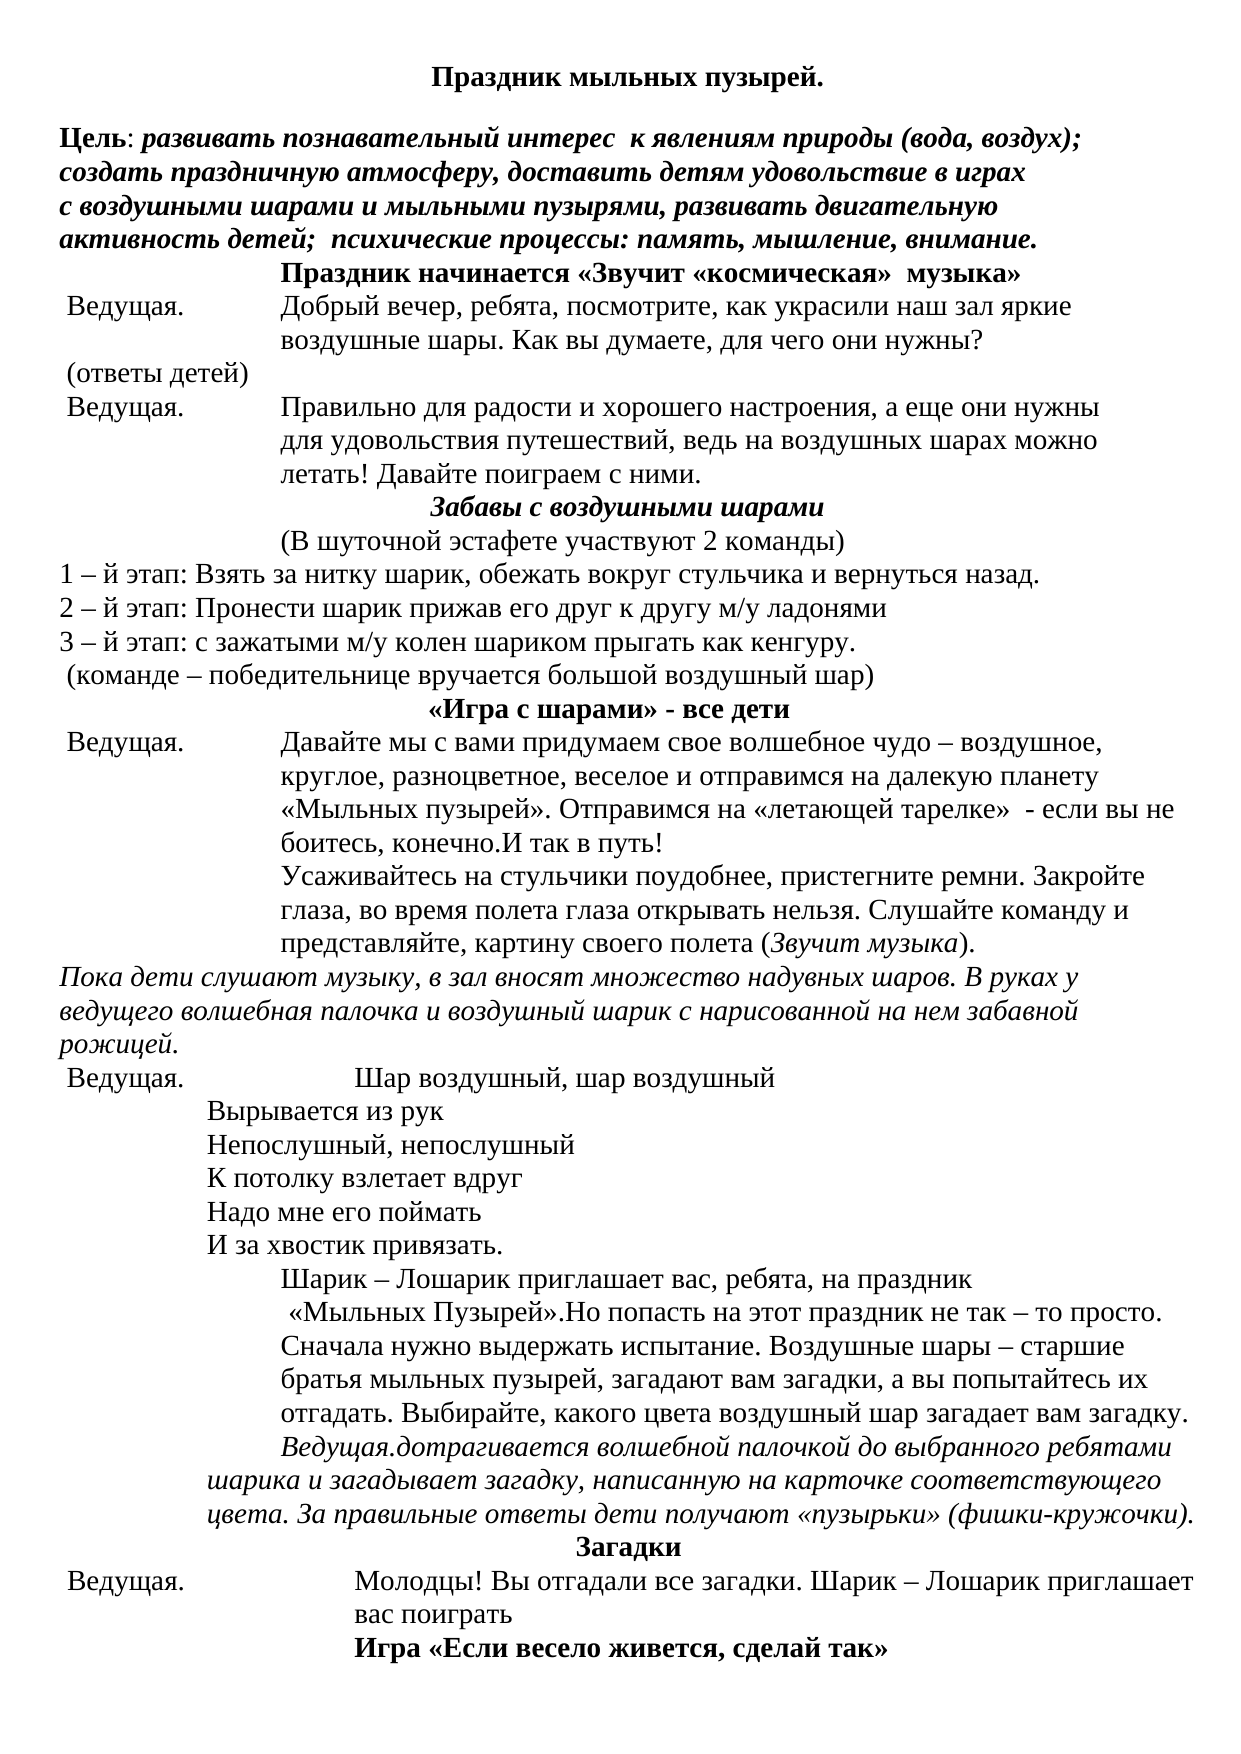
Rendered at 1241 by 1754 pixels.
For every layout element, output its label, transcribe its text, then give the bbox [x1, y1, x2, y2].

text Ведущая. Правильно для радости и хорошего настроения, а еще они нужны [59, 389, 1196, 422]
text Усаживайтесь на стульчики поудобнее, пристегните ремни. Закройте глаза, во время полета глаза открывать нельзя. Слушайте команду и представляйте, картину своего полета (Звучит музыка). [280, 858, 1196, 959]
text активность детей; психические процессы: память, мышление, внимание. [59, 221, 1196, 255]
text 3 – й этап: с зажатыми м/у колен шариком прыгать как кенгуру. [59, 624, 1196, 657]
text Вырывается из рук [59, 1093, 1196, 1127]
text «Мыльных Пузырей».Но попасть на этот праздник не так – то просто. Сначала нужно выдержать испытание. Воздушные шары – старшие братья мыльных пузырей, загадают вам загадки, а вы попытайтесь их отгадать. Выбирайте, какого цвета воздушный шар загадает вам загадку. [280, 1294, 1196, 1429]
text (В шуточной эстафете участвуют 2 команды) [207, 523, 1196, 557]
text воздушные шары. Как вы думаете, для чего они нужны? [59, 322, 1196, 355]
text 2 – й этап: Пронести шарик прижав его друг к другу м/у ладонями [59, 590, 1196, 624]
text И за хвостик привязать. [59, 1227, 1196, 1261]
text Надо мне его поймать [59, 1194, 1196, 1227]
text Ведущая. Давайте мы с вами придумаем свое волшебное чудо – воздушное, [59, 724, 1196, 758]
text Игра «Если весело живется, сделай так» [280, 1630, 1196, 1663]
text Забавы с воздушными шарами [59, 489, 1196, 523]
text с воздушными шарами и мыльными пузырями, развивать двигательную [59, 188, 1196, 221]
text Ведущая.дотрагивается волшебной палочкой до выбранного ребятами [59, 1429, 1196, 1462]
text Ведущая. Шар воздушный, шар воздушный [59, 1060, 1196, 1093]
text шарика и загадывает загадку, написанную на карточке соответствующего [59, 1462, 1196, 1496]
text Шарик – Лошарик приглашает вас, ребята, на праздник [59, 1261, 1196, 1294]
text «Игра с шарами» - все дети [354, 691, 1196, 724]
text Праздник мыльных пузырей. [59, 59, 1196, 93]
text создать праздничную атмосферу, доставить детям удовольствие в играх [59, 154, 1196, 188]
text Непослушный, непослушный [59, 1127, 1196, 1160]
text Ведущая. Молодцы! Вы отгадали все загадки. Шарик – Лошарик приглашает вас поиграть [67, 1563, 1196, 1630]
text К потолку взлетает вдруг [59, 1160, 1196, 1194]
text Загадки [502, 1529, 1196, 1563]
text круглое, разноцветное, веселое и отправимся на далекую планету «Мыльных пузырей». Отправимся на «летающей тарелке» - если вы не боитесь, конечно.И так в путь! [280, 758, 1196, 858]
text летать! Давайте поиграем с ними. [207, 456, 1196, 489]
text Праздник начинается «Звучит «космическая» музыка» [207, 255, 1196, 288]
text Пока дети слушают музыку, в зал вносят множество надувных шаров. В руках у ведущего волшебная палочка и воздушный шарик с нарисованной на нем забавной рожицей. [59, 959, 1196, 1060]
text (ответы детей) [59, 355, 1196, 389]
text Ведущая. Добрый вечер, ребята, посмотрите, как украсили наш зал яркие [59, 288, 1196, 322]
text (команде – победительнице вручается большой воздушный шар) [59, 657, 1196, 691]
text цвета. За правильные ответы дети получают «пузырьки» (фишки-кружочки). [59, 1496, 1196, 1529]
text 1 – й этап: Взять за нитку шарик, обежать вокруг стульчика и вернуться назад. [59, 557, 1196, 590]
text для удовольствия путешествий, ведь на воздушных шарах можно [207, 422, 1196, 456]
text Цель: развивать познавательный интерес к явлениям природы (вода, воздух); [59, 121, 1196, 154]
